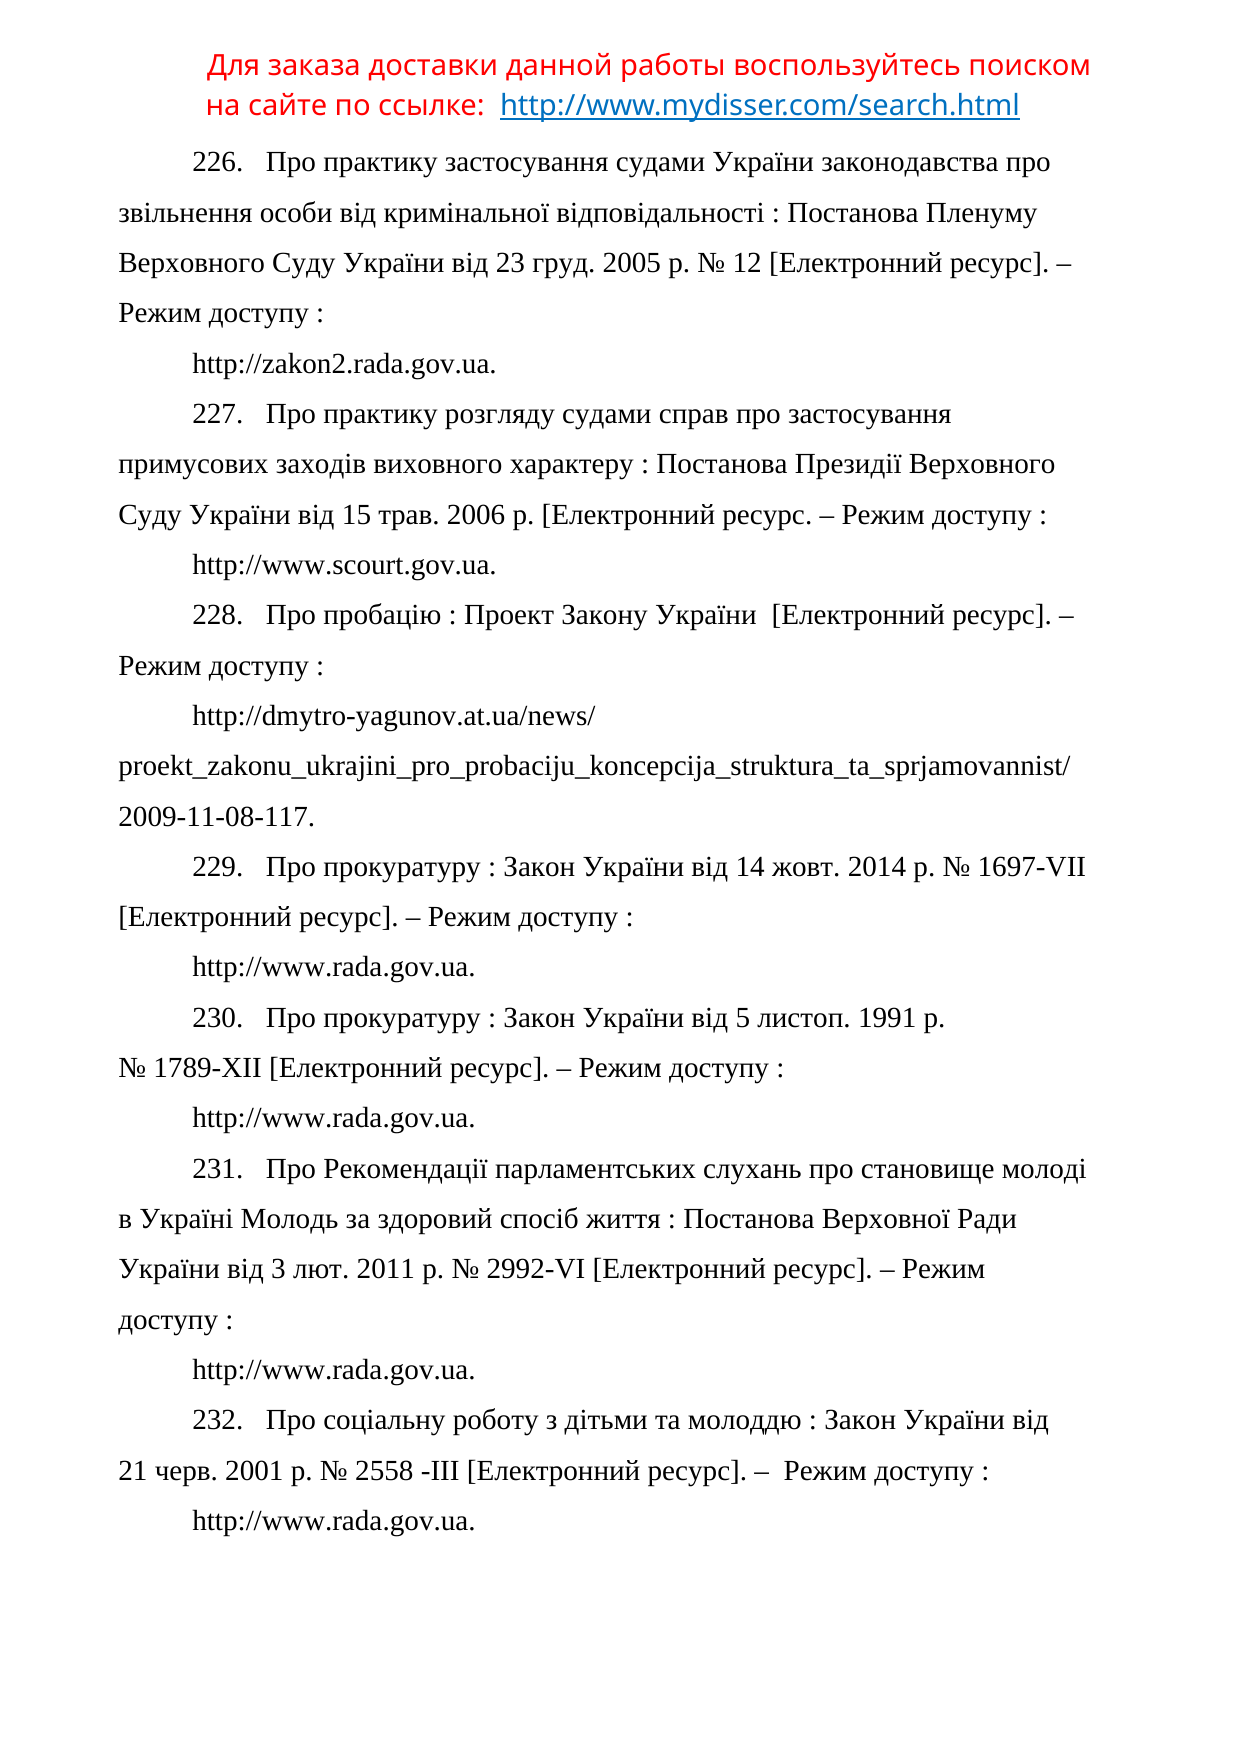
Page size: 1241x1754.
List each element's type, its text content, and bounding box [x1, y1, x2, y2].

text http://zakon2.rada.gov.ua. [118, 346, 1107, 379]
list Про прокуратуру : Закон України від 5 листоп. 1991 р. № 1789-XII [Електронний ресурс]. – Режим доступу : [118, 1000, 1107, 1084]
list Про Рекомендації парламентських слухань про становище молоді в Україні Молодь за здоровий спосіб життя : Постанова Верховної Ради України від 3 лют. 2011 р. № 2992-VI [Електронний ресурс]. – Режим доступу : [118, 1151, 1107, 1335]
list Про практику розгляду судами справ про застосування примусових заходів виховного характеру : Постанова Президії Верховного Суду України від 15 трав. 2006 р. [Електронний ресурс. – Режим доступу : [118, 396, 1107, 530]
list Про практику застосування судами України законодавства про звільнення особи від кримінальної відповідальності : Постанова Пленуму Верховного Суду України від 23 груд. 2005 р. № 12 [Електронний ресурс]. – Режим доступу : [118, 144, 1107, 329]
text http://dmytro-yagunov.at.ua/news/proekt_zakonu_ukrajini_pro_probaciju_koncepcija_struktura_ta_sprjamovannist/2009-11-08-117. [118, 698, 1107, 832]
text http://www.rada.gov.ua. [118, 1101, 1107, 1134]
list Про соціальну роботу з дітьми та молоддю : Закон України від 21 черв. 2001 р. № 2558 -III [Електронний ресурс]. – Режим доступу : [118, 1402, 1107, 1486]
list Про прокуратуру : Закон України від 14 жовт. 2014 р. № 1697-VII [Електронний ресурс]. – Режим доступу : [118, 849, 1107, 933]
list Про пробацію : Проект Закону України [Електронний ресурс]. – Режим доступу : [118, 597, 1107, 681]
text http://www.rada.gov.ua. [118, 1352, 1107, 1386]
text http://www.rada.gov.ua. [118, 949, 1107, 983]
text http://www.rada.gov.ua. [118, 1503, 1107, 1537]
text http://www.scourt.gov.ua. [118, 547, 1107, 581]
